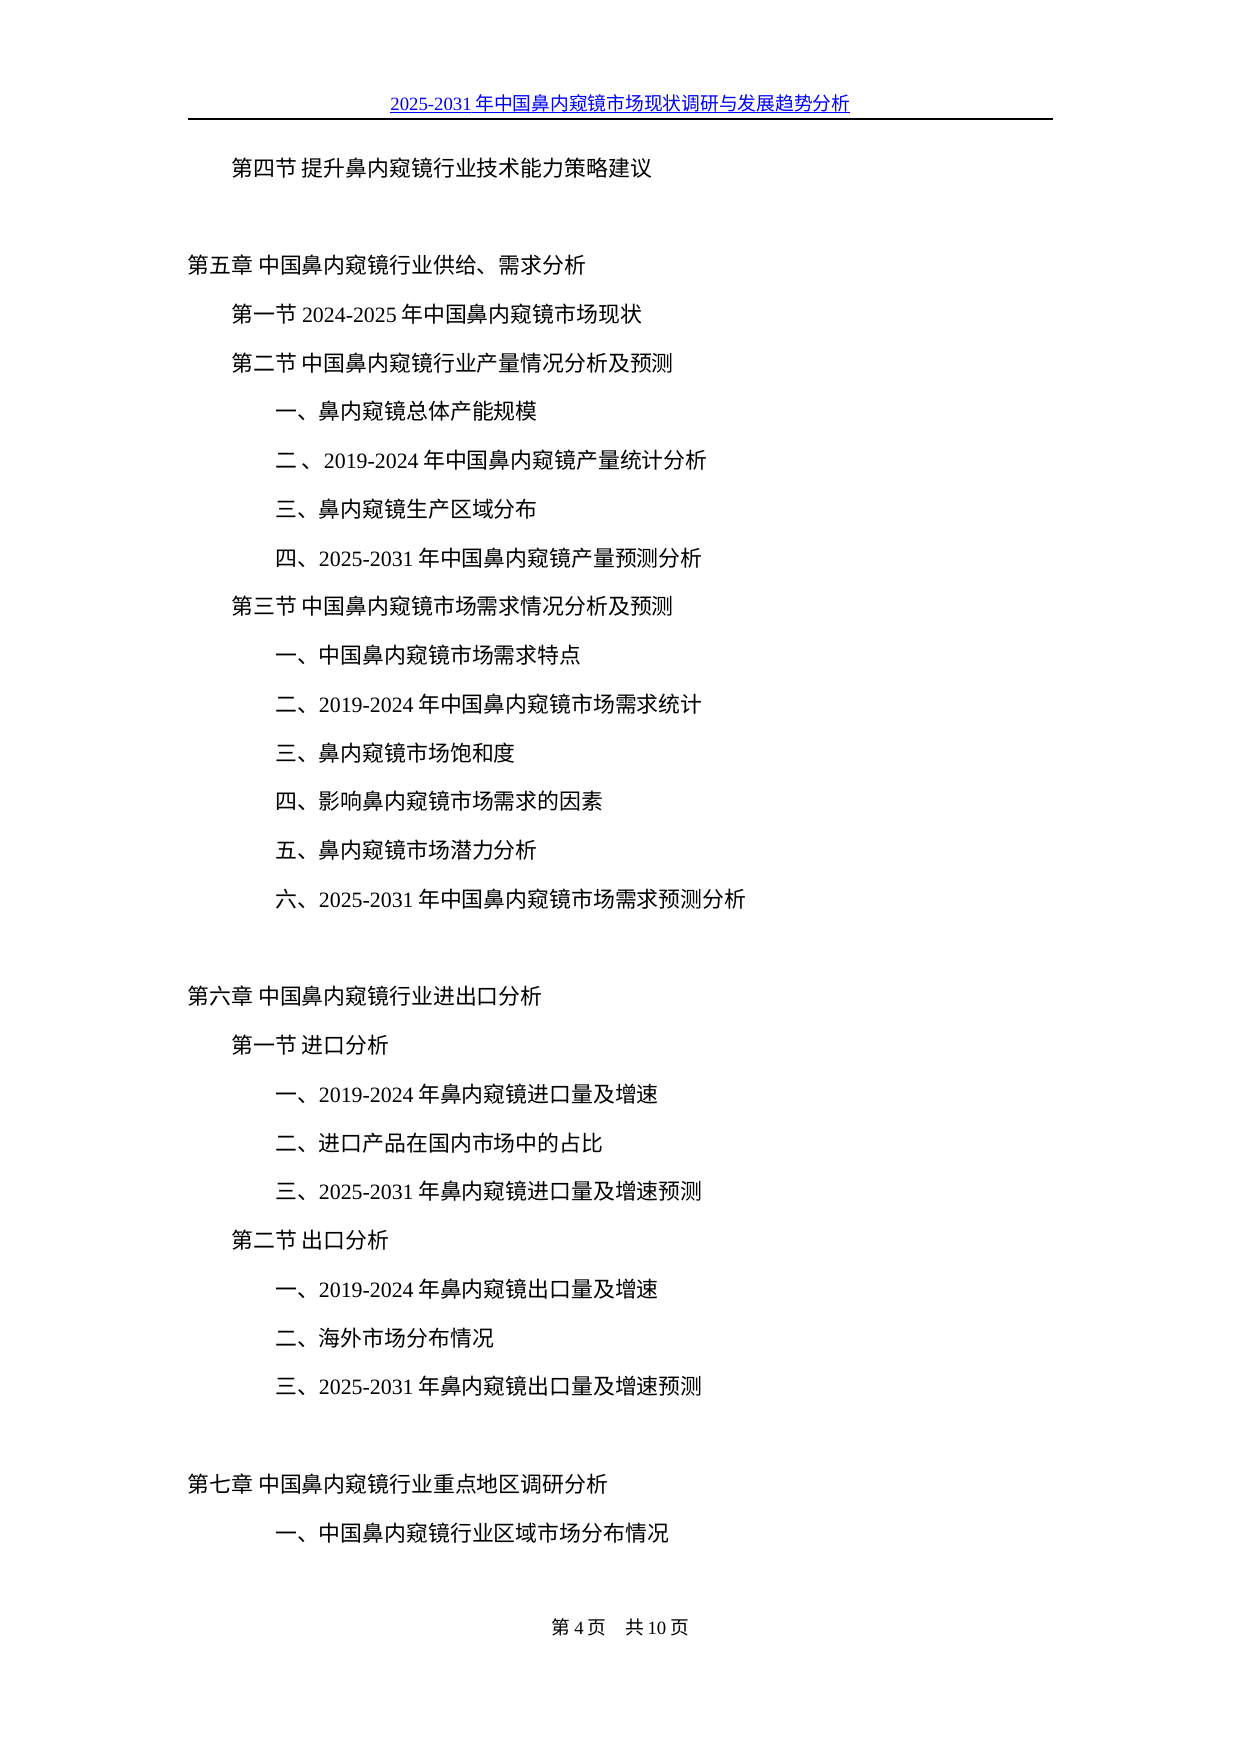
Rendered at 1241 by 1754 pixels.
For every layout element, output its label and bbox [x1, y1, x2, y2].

text [187, 150, 1053, 1548]
